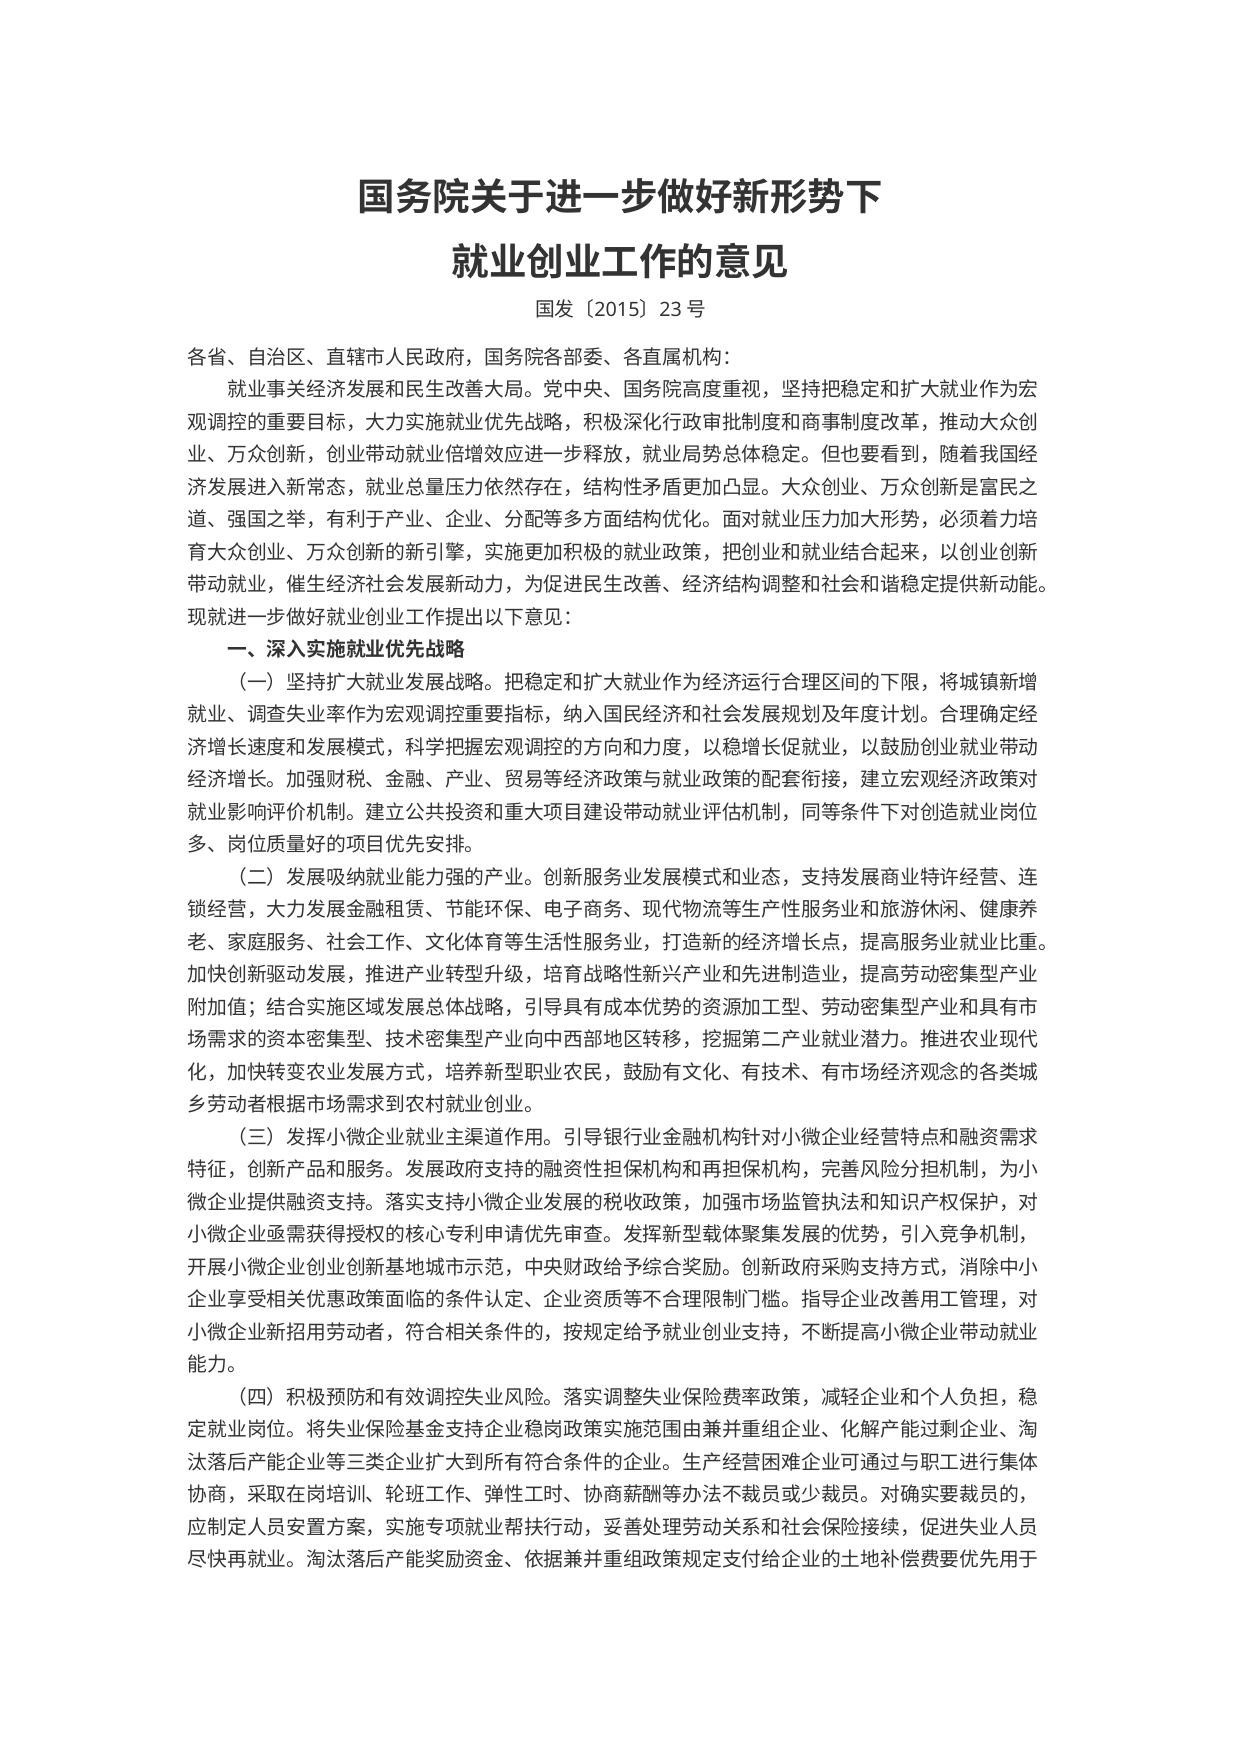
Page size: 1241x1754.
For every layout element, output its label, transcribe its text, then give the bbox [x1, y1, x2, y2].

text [187, 339, 1053, 1574]
text 国务院关于进一步做好新形势下 就业创业工作的意见 国发〔2015〕23号 [187, 162, 1053, 324]
